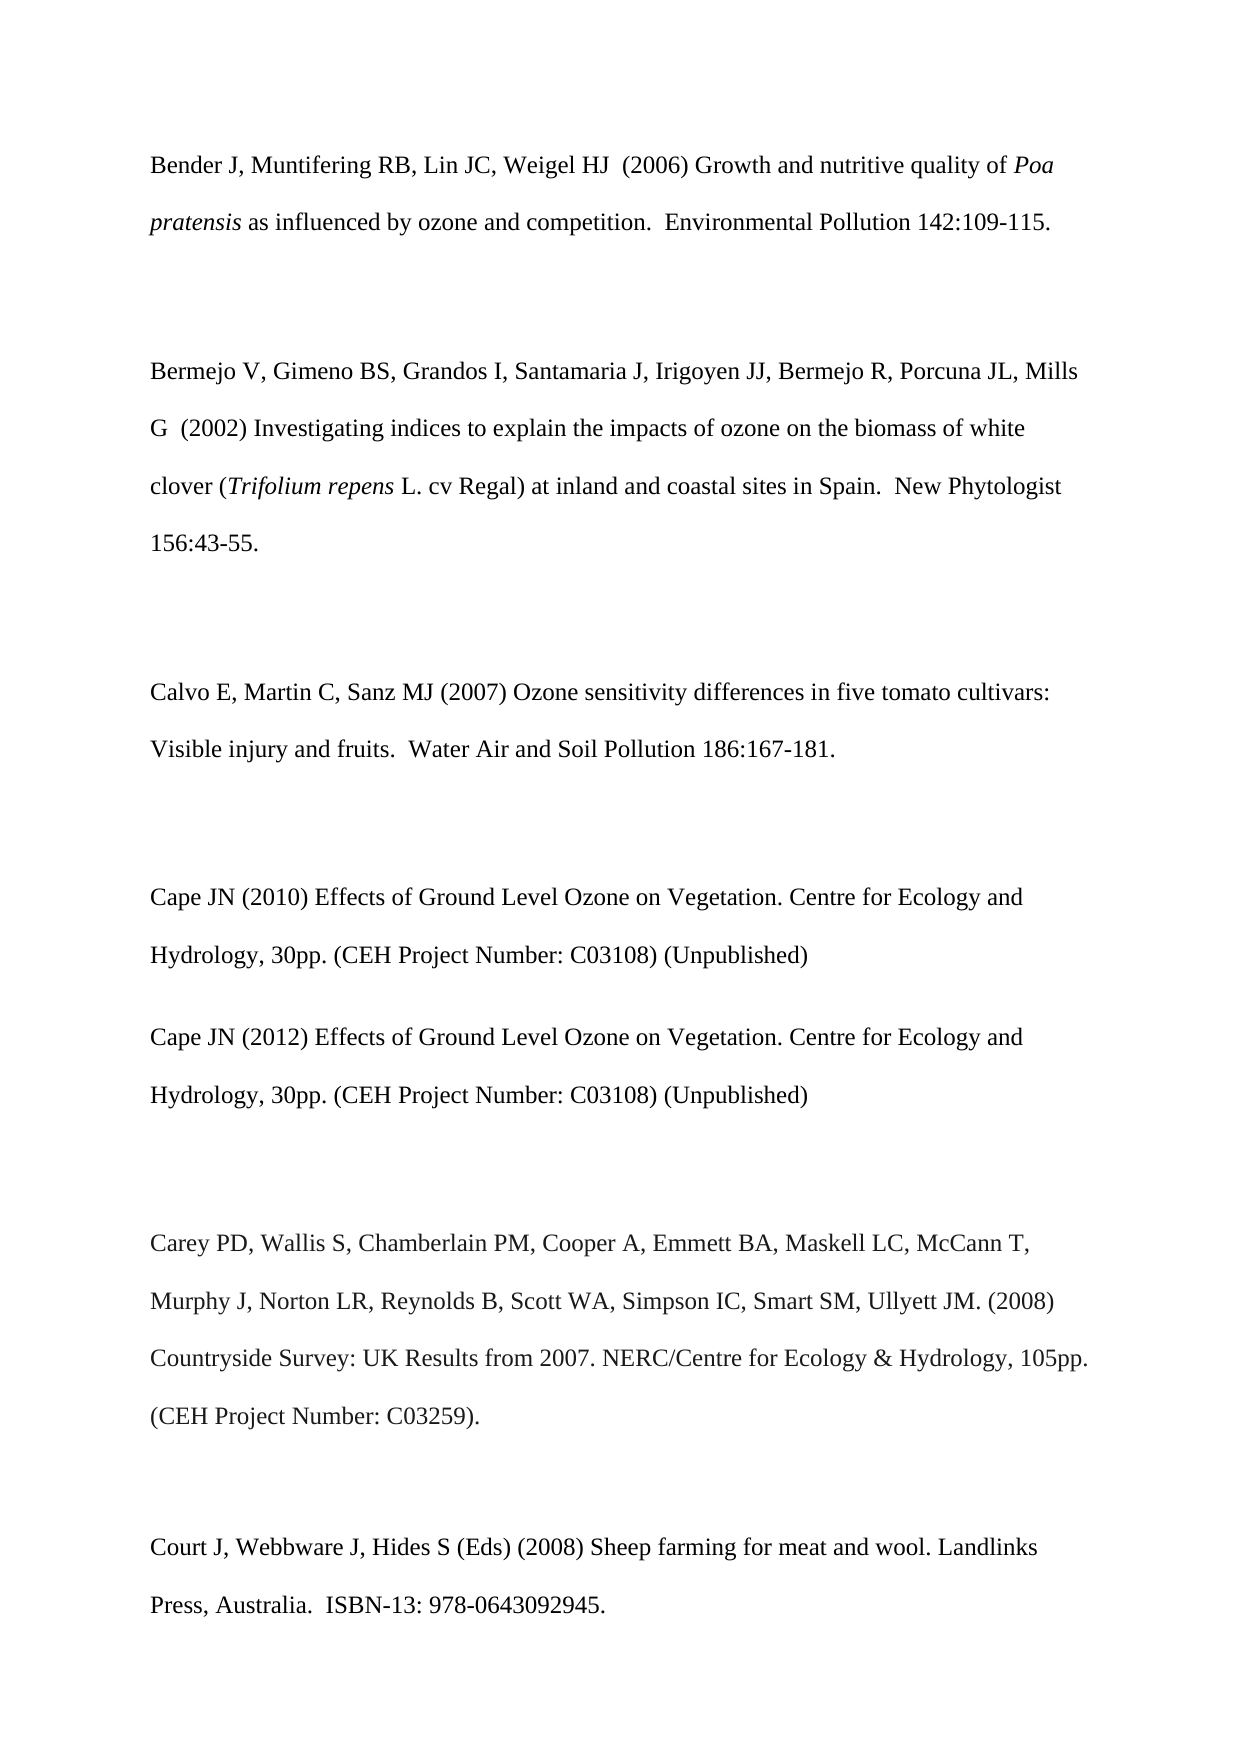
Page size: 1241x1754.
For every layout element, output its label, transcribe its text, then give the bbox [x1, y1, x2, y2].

text Calvo E, Martin C, Sanz MJ (2007) Ozone sensitivity differences in five tomato cultivars: Visible injury and fruits. Water Air and Soil Pollution 186:167-181. [150, 677, 1090, 763]
text Cape JN (2010) Effects of Ground Level Ozone on Vegetation. Centre for Ecology and Hydrology, 30pp. (CEH Project Number: C03108) (Unpublished) [150, 882, 1090, 969]
text Cape JN (2012) Effects of Ground Level Ozone on Vegetation. Centre for Ecology and Hydrology, 30pp. (CEH Project Number: C03108) (Unpublished) [150, 1022, 1090, 1109]
text Bender J, Muntifering RB, Lin JC, Weigel HJ (2006) Growth and nutritive quality of Poa pratensis as influenced by ozone and competition. Environmental Pollution 142:109-115. [150, 150, 1090, 236]
text Court J, Webbware J, Hides S (Eds) (2008) Sheep farming for meat and wool. Landlinks Press, Australia. ISBN-13: 978-0643092945. [150, 1532, 1090, 1619]
text Bermejo V, Gimeno BS, Grandos I, Santamaria J, Irigoyen JJ, Bermejo R, Porcuna JL, Mills G (2002) Investigating indices to explain the impacts of ozone on the biomass of white clover (Trifolium repens L. cv Regal) at inland and coastal sites in Spain. New Phytologist 156:43-55. [150, 356, 1090, 557]
text Carey PD, Wallis S, Chamberlain PM, Cooper A, Emmett BA, Maskell LC, McCann T, Murphy J, Norton LR, Reynolds B, Scott WA, Simpson IC, Smart SM, Ullyett JM. (2008) Countryside Survey: UK Results from 2007. NERC/Centre for Ecology & Hydrology, 105pp. (CEH Project Number: C03259). [150, 1228, 1090, 1429]
